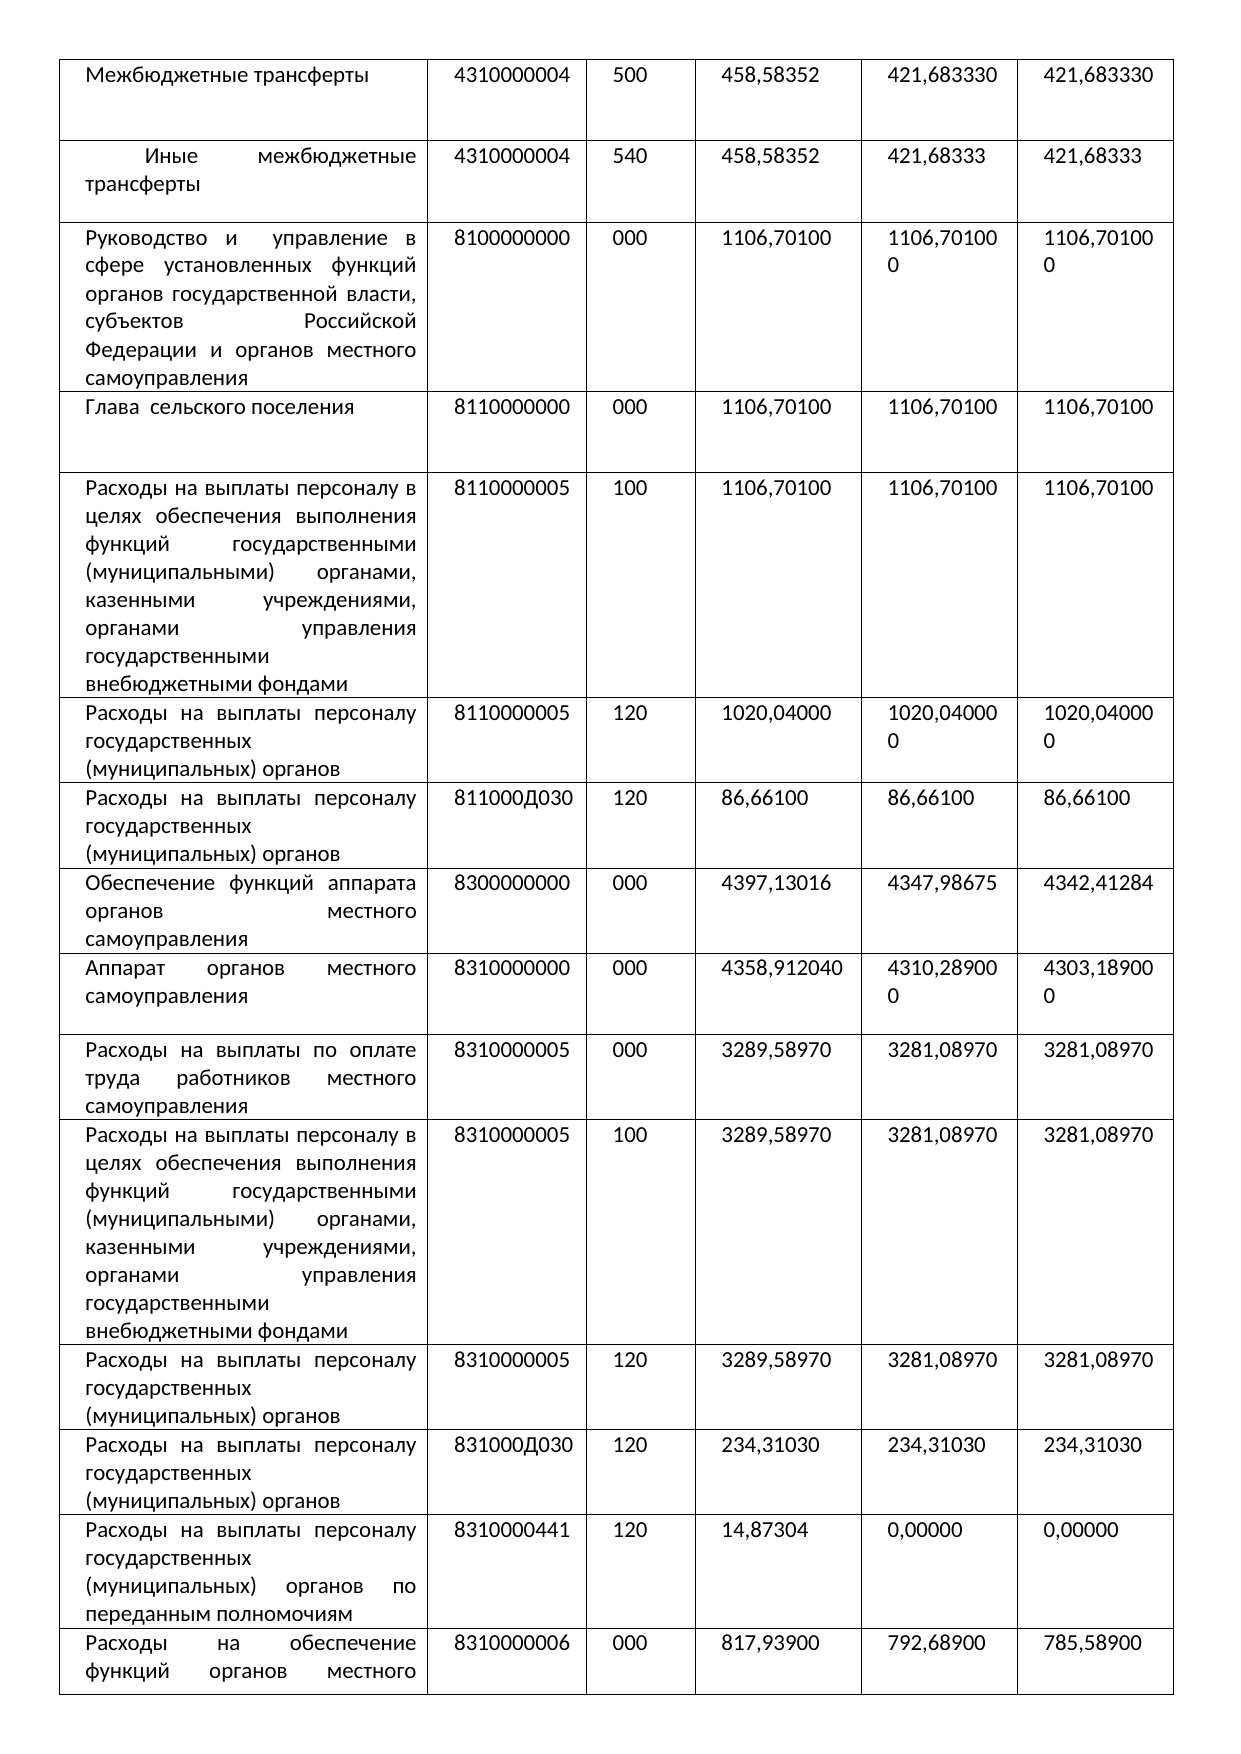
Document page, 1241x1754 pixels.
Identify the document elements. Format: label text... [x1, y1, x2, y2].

table_cell Руководство и управление в сфере установленных функций органов государственной власти, субъектов Российской Федерации и органов местного самоуправления [60, 223, 427, 391]
table_cell 831000Д030 [428, 1430, 586, 1514]
table_cell 4303,189000 [1018, 954, 1173, 1034]
table_cell 14,87304 [696, 1515, 861, 1627]
table_cell 8110000005 [428, 698, 586, 782]
table_cell 500 [587, 60, 695, 140]
table_cell 817,93900 [696, 1629, 861, 1694]
table_cell Расходы на выплаты персоналу государственных (муниципальных) органов по переданным полномочиям [60, 1515, 427, 1627]
table_cell Расходы на выплаты по оплате труда работников местного самоуправления [60, 1035, 427, 1119]
table_cell Расходы на выплаты персоналу государственных (муниципальных) органов [60, 1430, 427, 1514]
table_cell 1020,04000 [696, 698, 861, 782]
table_cell 3289,58970 [696, 1345, 861, 1429]
table_cell 1106,70100 [696, 473, 861, 697]
table_cell 86,66100 [696, 783, 861, 867]
table_cell 421,68333 [862, 141, 1017, 222]
table_cell 000 [587, 954, 695, 1034]
table_cell 234,31030 [1018, 1430, 1173, 1514]
table_cell 540 [587, 141, 695, 222]
table_cell 458,58352 [696, 60, 861, 140]
table_cell 3281,08970 [1018, 1035, 1173, 1119]
table_cell 4358,912040 [696, 954, 861, 1034]
table_cell 1106,70100 [696, 392, 861, 472]
table_cell 0,00000 [1018, 1515, 1173, 1627]
table_cell 8310000441 [428, 1515, 586, 1627]
table_cell 000 [587, 223, 695, 391]
table_cell 000 [587, 392, 695, 472]
table_cell Иные межбюджетные трансферты [60, 141, 427, 222]
table_cell 000 [587, 1629, 695, 1694]
table_cell 1106,701000 [862, 223, 1017, 391]
table_cell Аппарат органов местного самоуправления [60, 954, 427, 1034]
table_cell 4342,41284 [1018, 869, 1173, 952]
table_cell 1106,70100 [1018, 473, 1173, 697]
table_cell Расходы на выплаты персоналу государственных (муниципальных) органов [60, 698, 427, 782]
table_cell 86,66100 [1018, 783, 1173, 867]
table_cell 421,683330 [862, 60, 1017, 140]
table_cell 100 [587, 473, 695, 697]
table_cell 4310,289000 [862, 954, 1017, 1034]
table_cell 120 [587, 783, 695, 867]
table_cell 458,58352 [696, 141, 861, 222]
table_cell 86,66100 [862, 783, 1017, 867]
table_cell 8310000006 [428, 1629, 586, 1694]
table_cell 120 [587, 698, 695, 782]
table_cell 8300000000 [428, 869, 586, 952]
table_cell 421,683330 [1018, 60, 1173, 140]
table_cell 1020,040000 [862, 698, 1017, 782]
table_cell 8110000000 [428, 392, 586, 472]
table_cell 8310000005 [428, 1120, 586, 1344]
table_cell 1106,701000 [1018, 223, 1173, 391]
table_cell 1020,040000 [1018, 698, 1173, 782]
table_cell Расходы на выплаты персоналу в целях обеспечения выполнения функций государственными (муниципальными) органами, казенными учреждениями, органами управления государственными внебюджетными фондами [60, 1120, 427, 1344]
table_cell 8310000005 [428, 1345, 586, 1429]
table_cell Обеспечение функций аппарата органов местного самоуправления [60, 869, 427, 952]
table_cell 4347,98675 [862, 869, 1017, 952]
table_cell 0,00000 [862, 1515, 1017, 1627]
table_cell 4397,13016 [696, 869, 861, 952]
table_cell 120 [587, 1345, 695, 1429]
table_cell Межбюджетные трансферты [60, 60, 427, 140]
table_cell 4310000004 [428, 141, 586, 222]
table_cell 3289,58970 [696, 1120, 861, 1344]
table_cell 3281,08970 [862, 1120, 1017, 1344]
table_cell Расходы на выплаты персоналу государственных (муниципальных) органов [60, 1345, 427, 1429]
table_cell 4310000004 [428, 60, 586, 140]
table_cell 8310000000 [428, 954, 586, 1034]
table_cell Расходы на выплаты персоналу государственных (муниципальных) органов [60, 783, 427, 867]
table_cell 120 [587, 1430, 695, 1514]
table_cell 234,31030 [862, 1430, 1017, 1514]
table_cell 1106,70100 [862, 473, 1017, 697]
table_cell 8110000005 [428, 473, 586, 697]
table_cell 8100000000 [428, 223, 586, 391]
table_cell 8310000005 [428, 1035, 586, 1119]
table_cell Глава сельского поселения [60, 392, 427, 472]
table_cell 792,68900 [862, 1629, 1017, 1694]
table_cell Расходы на выплаты персоналу в целях обеспечения выполнения функций государственными (муниципальными) органами, казенными учреждениями, органами управления государственными внебюджетными фондами [60, 473, 427, 697]
table_cell 785,58900 [1018, 1629, 1173, 1694]
table_cell 3281,08970 [1018, 1345, 1173, 1429]
table_cell 3281,08970 [862, 1035, 1017, 1119]
table_cell 000 [587, 869, 695, 952]
table_cell 3281,08970 [1018, 1120, 1173, 1344]
table_cell 421,68333 [1018, 141, 1173, 222]
table_cell 3281,08970 [862, 1345, 1017, 1429]
table_cell 1106,70100 [862, 392, 1017, 472]
table_cell 234,31030 [696, 1430, 861, 1514]
table_cell 100 [587, 1120, 695, 1344]
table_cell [60, 1629, 427, 1694]
table_cell 1106,70100 [696, 223, 861, 391]
table_cell 000 [587, 1035, 695, 1119]
table_cell 811000Д030 [428, 783, 586, 867]
table_cell 1106,70100 [1018, 392, 1173, 472]
table_cell 120 [587, 1515, 695, 1627]
table_cell 3289,58970 [696, 1035, 861, 1119]
